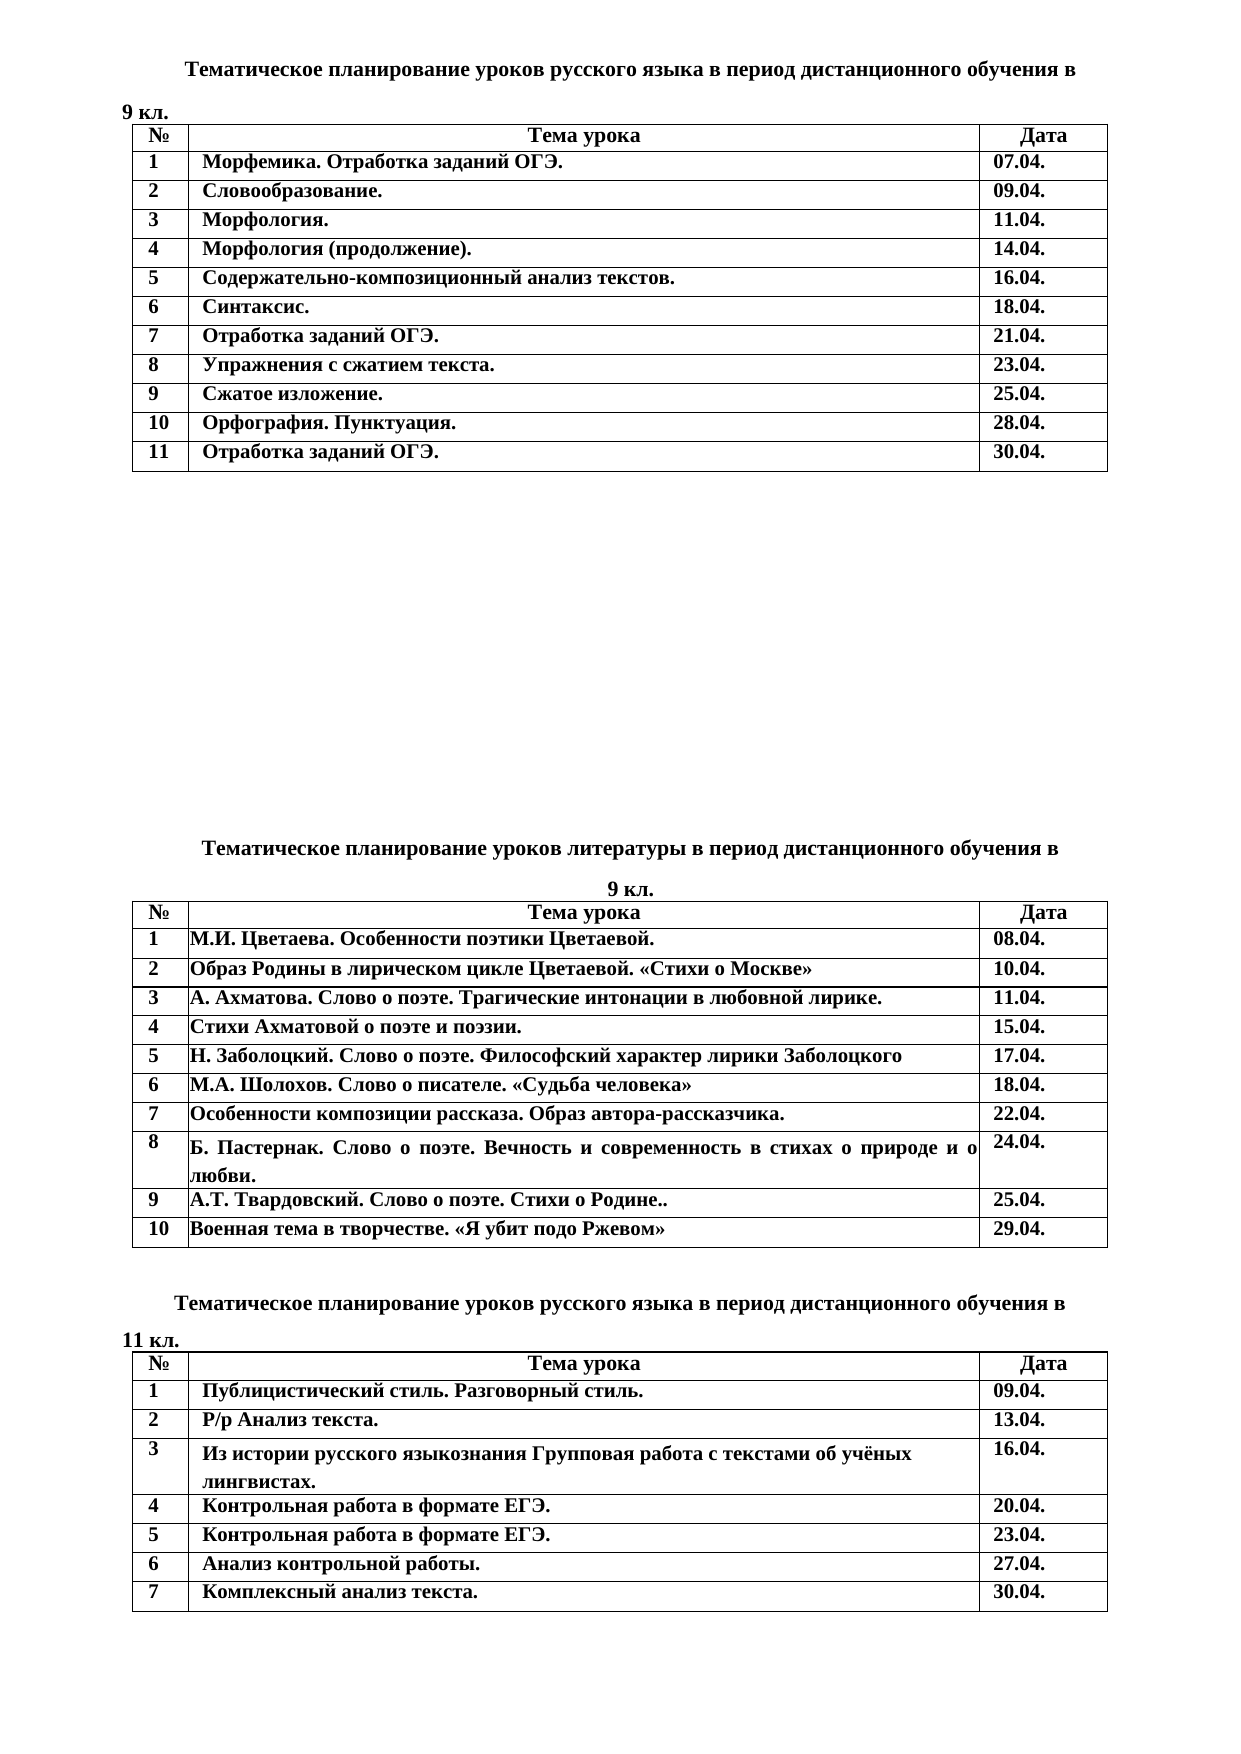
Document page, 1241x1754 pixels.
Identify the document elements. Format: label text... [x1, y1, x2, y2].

table_cell Упражнения с сжатием текста. [189, 355, 979, 383]
table_cell 10 [133, 413, 188, 441]
table_cell 25.04. [980, 384, 1107, 412]
table_cell Особенности композиции рассказа. Образ автора-рассказчика. [189, 1103, 979, 1131]
table_cell 3 [133, 210, 188, 238]
table_cell 3 [133, 988, 188, 1015]
table_header Дата [980, 1353, 1107, 1379]
table_cell 17.04. [980, 1045, 1107, 1073]
table_cell Военная тема в творчестве. «Я убит подо Ржевом» [189, 1218, 979, 1247]
table_cell 2 [133, 959, 188, 986]
table_cell 11.04. [980, 210, 1107, 238]
text 11 кл. [122, 1329, 1118, 1351]
text 9 кл. [122, 102, 1118, 123]
table_cell 6 [133, 1553, 188, 1581]
table_cell Словообразование. [189, 181, 979, 209]
table_cell Контрольная работа в формате ЕГЭ. [189, 1495, 979, 1523]
table_cell 23.04. [980, 355, 1107, 383]
table_cell 21.04. [980, 326, 1107, 354]
table_cell Н. Заболоцкий. Слово о поэте. Философский характер лирики Заболоцкого [189, 1045, 979, 1073]
text 9 кл. [143, 879, 1118, 901]
table_cell 2 [133, 181, 188, 209]
table_cell Анализ контрольной работы. [189, 1553, 979, 1581]
table_cell 9 [133, 1189, 188, 1217]
table_cell 13.04. [980, 1410, 1107, 1437]
table_cell 20.04. [980, 1495, 1107, 1523]
table_cell Стихи Ахматовой о поэте и поэзии. [189, 1016, 979, 1044]
table_cell Р/р Анализ текста. [189, 1410, 979, 1437]
table_header № [133, 125, 188, 151]
table_cell Отработка заданий ОГЭ. [189, 326, 979, 354]
table_cell 08.04. [980, 929, 1107, 957]
table_header Тема урока [189, 902, 979, 928]
table_header № [133, 902, 188, 928]
table_cell 3 [133, 1439, 188, 1494]
table_cell 29.04. [980, 1218, 1107, 1247]
table_cell Б. Пастернак. Слово о поэте. Вечность и современность в стихах о природе и о любви. [189, 1132, 979, 1188]
table_cell 27.04. [980, 1553, 1107, 1581]
table_cell 18.04. [980, 297, 1107, 325]
table_cell Морфемика. Отработка заданий ОГЭ. [189, 152, 979, 180]
table_cell Контрольная работа в формате ЕГЭ. [189, 1524, 979, 1552]
table_cell Комплексный анализ текста. [189, 1582, 979, 1611]
table_cell Сжатое изложение. [189, 384, 979, 412]
table_cell 7 [133, 1103, 188, 1131]
table_cell 14.04. [980, 239, 1107, 267]
text Тематическое планирование уроков литературы в период дистанционного обучения в [143, 838, 1118, 859]
table_cell 28.04. [980, 413, 1107, 441]
table_cell 25.04. [980, 1189, 1107, 1217]
table_cell Морфология (продолжение). [189, 239, 979, 267]
table_cell 18.04. [980, 1074, 1107, 1102]
table_cell Содержательно-композиционный анализ текстов. [189, 268, 979, 296]
table_cell 16.04. [980, 268, 1107, 296]
table_cell 09.04. [980, 1381, 1107, 1408]
table_cell 11 [133, 442, 188, 471]
table_cell 7 [133, 326, 188, 354]
table_header Дата [980, 125, 1107, 151]
table_cell 22.04. [980, 1103, 1107, 1131]
table_cell Публицистический стиль. Разговорный стиль. [189, 1381, 979, 1408]
table_header Дата [980, 902, 1107, 928]
table_cell Образ Родины в лирическом цикле Цветаевой. «Стихи о Москве» [189, 959, 979, 986]
table_cell 9 [133, 384, 188, 412]
table_cell Морфология. [189, 210, 979, 238]
table_cell 23.04. [980, 1524, 1107, 1552]
table_cell 24.04. [980, 1132, 1107, 1188]
table_cell 7 [133, 1582, 188, 1611]
table_header № [133, 1353, 188, 1379]
table_cell Из истории русского языкознания Групповая работа с текстами об учёных лингвистах. [189, 1439, 979, 1494]
table_cell 15.04. [980, 1016, 1107, 1044]
table_cell 6 [133, 1074, 188, 1102]
table_cell 07.04. [980, 152, 1107, 180]
table_cell 8 [133, 1132, 188, 1188]
table_cell 4 [133, 239, 188, 267]
table_cell 4 [133, 1495, 188, 1523]
table_cell Отработка заданий ОГЭ. [189, 442, 979, 471]
table_cell 30.04. [980, 442, 1107, 471]
table_cell 5 [133, 1045, 188, 1073]
table_cell 11.04. [980, 988, 1107, 1015]
text Тематическое планирование уроков русского языка в период дистанционного обучения в [143, 59, 1118, 81]
table_cell 09.04. [980, 181, 1107, 209]
table_cell 2 [133, 1410, 188, 1437]
table_cell 1 [133, 152, 188, 180]
table_cell 10.04. [980, 959, 1107, 986]
table_cell 1 [133, 929, 188, 957]
table_cell 30.04. [980, 1582, 1107, 1611]
table_cell Синтаксис. [189, 297, 979, 325]
table_cell М.И. Цветаева. Особенности поэтики Цветаевой. [189, 929, 979, 957]
table_header Тема урока [189, 1353, 979, 1379]
table_cell М.А. Шолохов. Слово о писателе. «Судьба человека» [189, 1074, 979, 1102]
table_cell 16.04. [980, 1439, 1107, 1494]
table_cell 5 [133, 1524, 188, 1552]
text Тематическое планирование уроков русского языка в период дистанционного обучения в [122, 1293, 1118, 1315]
table_cell А.Т. Твардовский. Слово о поэте. Стихи о Родине.. [189, 1189, 979, 1217]
table_cell 5 [133, 268, 188, 296]
table_cell 10 [133, 1218, 188, 1247]
table_cell 6 [133, 297, 188, 325]
table_cell А. Ахматова. Слово о поэте. Трагические интонации в любовной лирике. [189, 988, 979, 1015]
table_header Тема урока [189, 125, 979, 151]
table_cell 1 [133, 1381, 188, 1408]
table_cell 4 [133, 1016, 188, 1044]
table_cell Орфография. Пунктуация. [189, 413, 979, 441]
table_cell 8 [133, 355, 188, 383]
